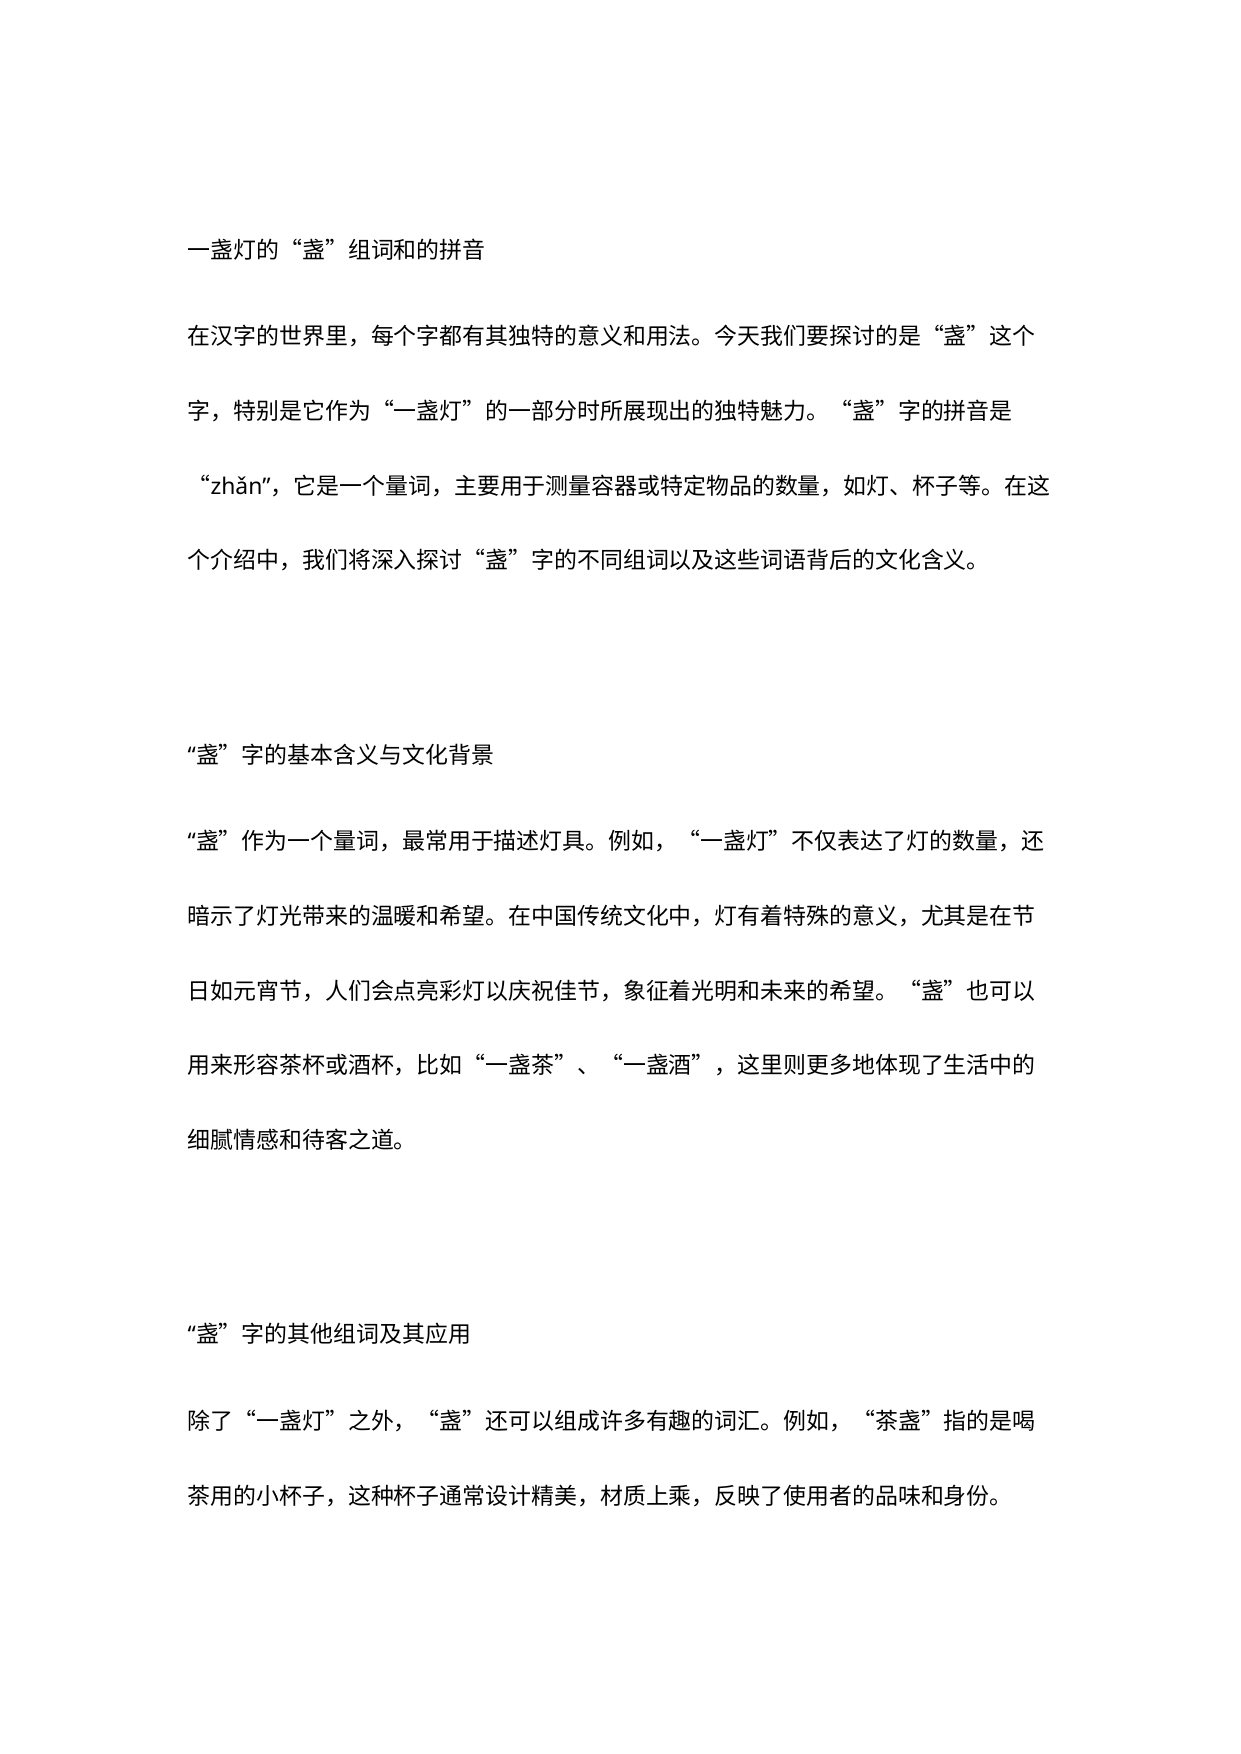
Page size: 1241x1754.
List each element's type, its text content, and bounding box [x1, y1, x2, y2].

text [187, 1387, 1053, 1527]
text “盏”字的其他组词及其应用 [187, 1300, 1053, 1365]
text “盏”作为一个量词，最常用于描述灯具。例如，“一盏灯”不仅表达了灯的数量，还暗示了灯光带来的温暖和希望。在中国传统文化中，灯有着特殊的意义，尤其是在节日如元宵节，人们会点亮彩灯以庆祝佳节，象征着光明和未来的希望。“盏”也可以用来形容茶杯或酒杯，比如“一盏茶”、“一盏酒”，这里则更多地体现了生活中的细腻情感和待客之道。 [187, 807, 1053, 1171]
text 在汉字的世界里，每个字都有其独特的意义和用法。今天我们要探讨的是“盏”这个字，特别是它作为“一盏灯”的一部分时所展现出的独特魅力。“盏”字的拼音是“zhǎn”，它是一个量词，主要用于测量容器或特定物品的数量，如灯、杯子等。在这个介绍中，我们将深入探讨“盏”字的不同组词以及这些词语背后的文化含义。 [187, 302, 1053, 591]
text “盏”字的基本含义与文化背景 [187, 721, 1053, 786]
text 一盏灯的“盏”组词和的拼音 [187, 216, 1053, 281]
